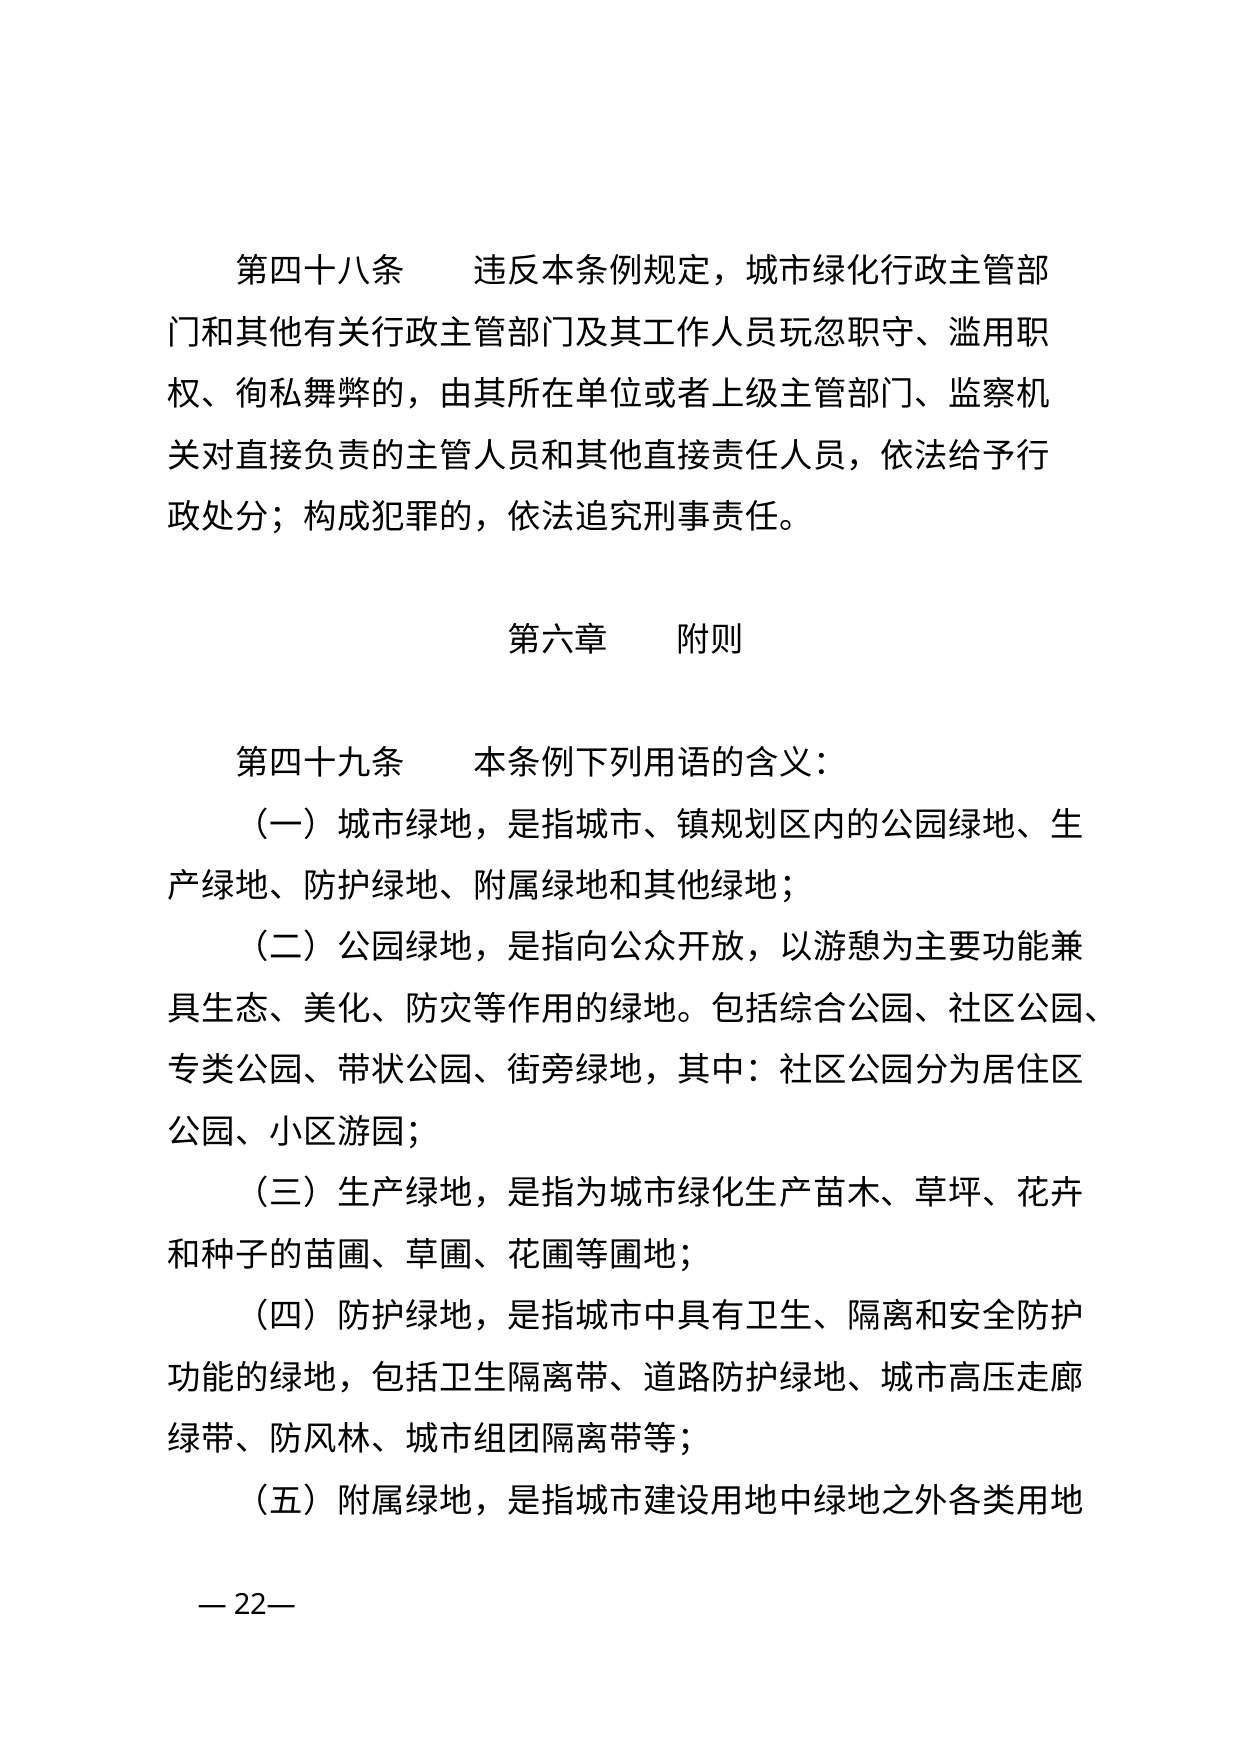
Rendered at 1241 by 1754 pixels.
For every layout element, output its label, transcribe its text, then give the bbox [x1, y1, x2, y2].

text 第四十九条 本条例下列用语的含义： [168, 729, 1084, 791]
text （一）城市绿地，是指城市、镇规划区内的公园绿地、生产绿地、防护绿地、附属绿地和其他绿地； [168, 791, 1084, 914]
text （四）防护绿地，是指城市中具有卫生、隔离和安全防护功能的绿地，包括卫生隔离带、道路防护绿地、城市高压走廊绿带、防风林、城市组团隔离带等； [168, 1282, 1084, 1467]
text （二）公园绿地，是指向公众开放，以游憩为主要功能兼具生态、美化、防灾等作用的绿地。包括综合公园、社区公园、专类公园、带状公园、街旁绿地，其中：社区公园分为居住区公园、小区游园； [168, 914, 1084, 1159]
text 第六章 附则 [168, 606, 1084, 668]
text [168, 1467, 1084, 1528]
text 第四十八条 违反本条例规定，城市绿化行政主管部门和其他有关行政主管部门及其工作人员玩忽职守、滥用职权、徇私舞弊的，由其所在单位或者上级主管部门、监察机关对直接负责的主管人员和其他直接责任人员，依法给予行政处分；构成犯罪的，依法追究刑事责任。 [168, 238, 1069, 545]
text （三）生产绿地，是指为城市绿化生产苗木、草坪、花卉和种子的苗圃、草圃、花圃等圃地； [168, 1159, 1084, 1282]
